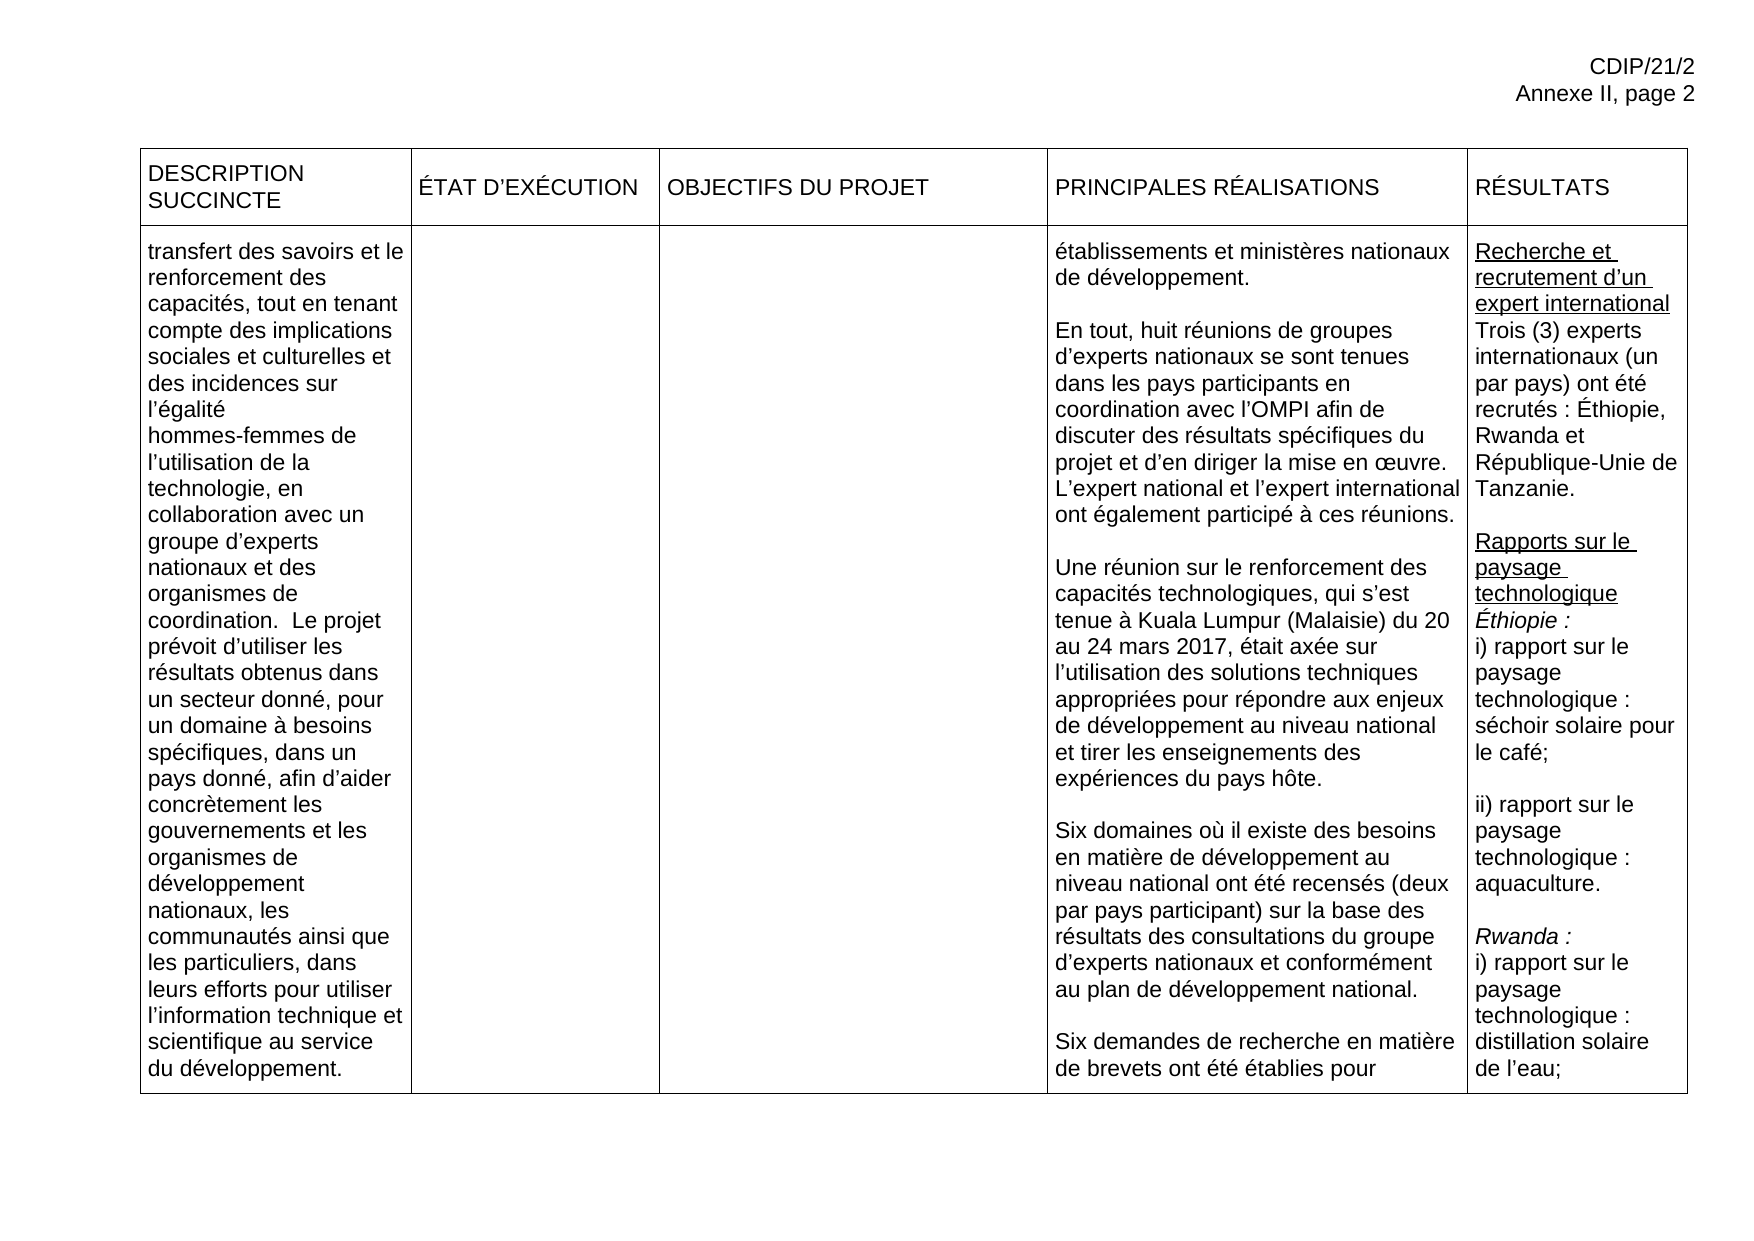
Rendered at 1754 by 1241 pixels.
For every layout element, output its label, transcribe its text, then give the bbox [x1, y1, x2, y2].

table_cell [141, 226, 411, 1093]
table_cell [1468, 226, 1687, 1093]
table_header RÉSULTATS [1468, 149, 1687, 225]
table_header DESCRIPTION SUCCINCTE [141, 149, 411, 225]
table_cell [1048, 226, 1467, 1093]
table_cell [412, 226, 659, 1093]
table_header PRINCIPALES RÉALISATIONS [1048, 149, 1467, 225]
table_header OBJECTIFS DU PROJET [660, 149, 1047, 225]
table_header ÉTAT D’EXÉCUTION [412, 149, 659, 225]
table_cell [660, 226, 1047, 1093]
